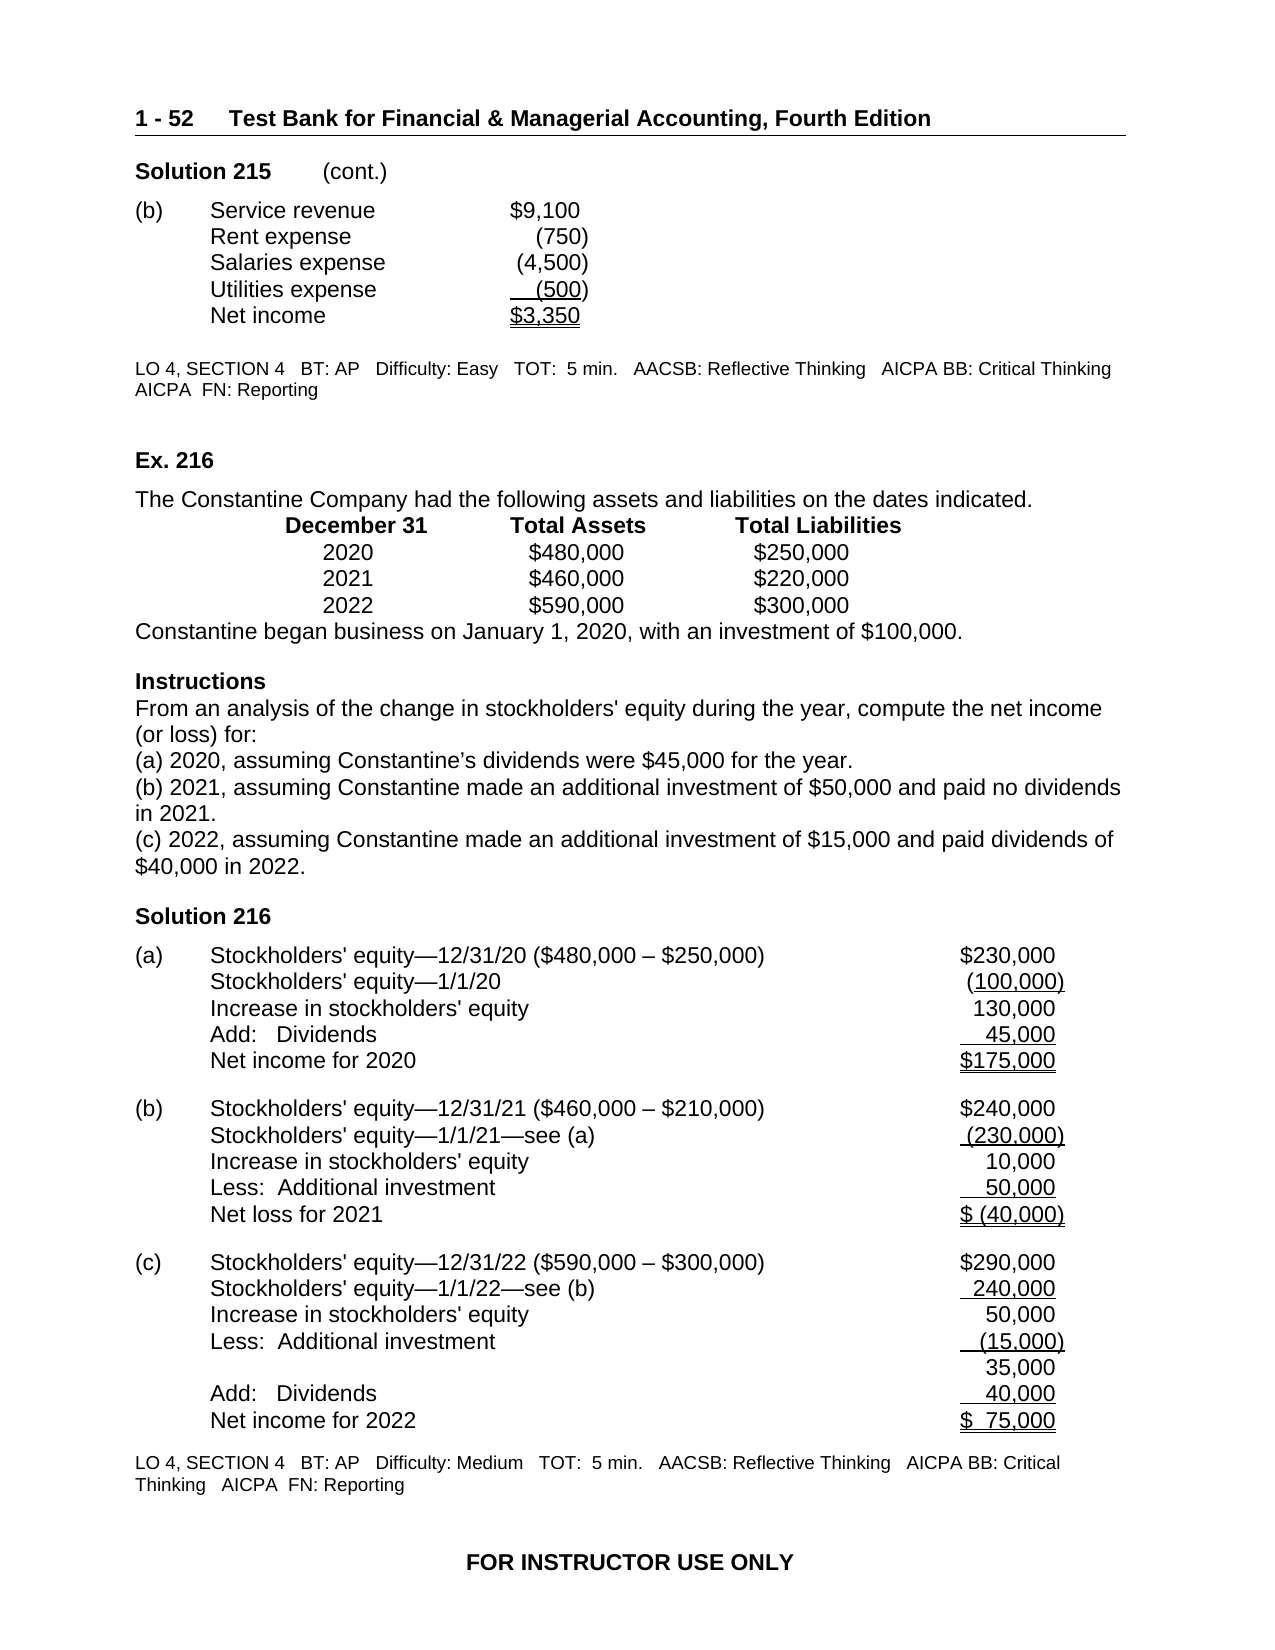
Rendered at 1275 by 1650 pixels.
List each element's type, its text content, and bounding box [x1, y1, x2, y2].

text Stockholders' equity—1/1/20 (100,000) [135, 968, 1125, 994]
text 2021 $460,000 $220,000 [210, 565, 1125, 592]
text (b) Service revenue $9,100 [135, 197, 1125, 223]
text Constantine began business on January 1, 2020, with an investment of $100,000. [135, 618, 1125, 644]
text Utilities expense (500) [135, 276, 1125, 302]
text Add: Dividends 40,000 [135, 1380, 1125, 1407]
text Solution 216 [135, 903, 1125, 929]
text Net income for 2022 $ 75,000 [135, 1407, 1125, 1433]
text (c) 2022, assuming Constantine made an additional investment of $15,000 and paid dividends of $40,000 in 2022. [135, 826, 1125, 879]
text Increase in stockholders' equity 10,000 [135, 1148, 1125, 1174]
text Rent expense (750) [135, 223, 1125, 249]
text (b) Stockholders' equity—12/31/21 ($460,000 – $210,000) $240,000 [135, 1095, 1125, 1122]
text Less: Additional investment 50,000 [135, 1174, 1125, 1201]
text (a) 2020, assuming Constantine’s dividends were $45,000 for the year. [135, 747, 1125, 774]
text (c) Stockholders' equity—12/31/22 ($590,000 – $300,000) $290,000 [135, 1248, 1125, 1275]
text Less: Additional investment (15,000) [135, 1328, 1125, 1354]
subtitle Ex. 216 [135, 447, 1125, 474]
text (b) 2021, assuming Constantine made an additional investment of $50,000 and paid no dividends in 2021. [135, 774, 1125, 826]
text Net loss for 2021 $ (40,000) [135, 1201, 1125, 1227]
text Increase in stockholders' equity 50,000 [135, 1301, 1125, 1328]
text Solution 215 (cont.) [135, 158, 1125, 184]
text Stockholders' equity—1/1/22—see (b) 240,000 [135, 1275, 1125, 1301]
text Stockholders' equity—1/1/21—see (a) (230,000) [135, 1122, 1125, 1148]
text Salaries expense (4,500) [135, 249, 1125, 276]
subtitle LO 4, SECTION 4 BT: AP Difficulty: Easy TOT: 5 min. AACSB: Reflective Thinking AICPA BB: Critical Thinking AICPA FN: Reporting [135, 358, 1125, 401]
text Net income for 2020 $175,000 [135, 1047, 1125, 1074]
text The Constantine Company had the following assets and liabilities on the dates indicated. [135, 486, 1125, 512]
text 2020 $480,000 $250,000 [210, 539, 1125, 565]
text From an analysis of the change in stockholders' equity during the year, compute the net income (or loss) for: [135, 694, 1125, 747]
text December 31 Total Assets Total Liabilities [210, 512, 1125, 539]
text Add: Dividends 45,000 [135, 1021, 1125, 1047]
text 35,000 [135, 1354, 1125, 1380]
text Instructions [135, 668, 1125, 694]
text 2022 $590,000 $300,000 [210, 592, 1125, 618]
text Net income $3,350 [135, 302, 1125, 328]
subtitle LO 4, SECTION 4 BT: AP Difficulty: Medium TOT: 5 min. AACSB: Reflective Thinking AICPA BB: Critical Thinking AICPA FN: Reporting [135, 1452, 1125, 1495]
text Increase in stockholders' equity 130,000 [135, 994, 1125, 1021]
text (a) Stockholders' equity—12/31/20 ($480,000 – $250,000) $230,000 [135, 942, 1125, 968]
